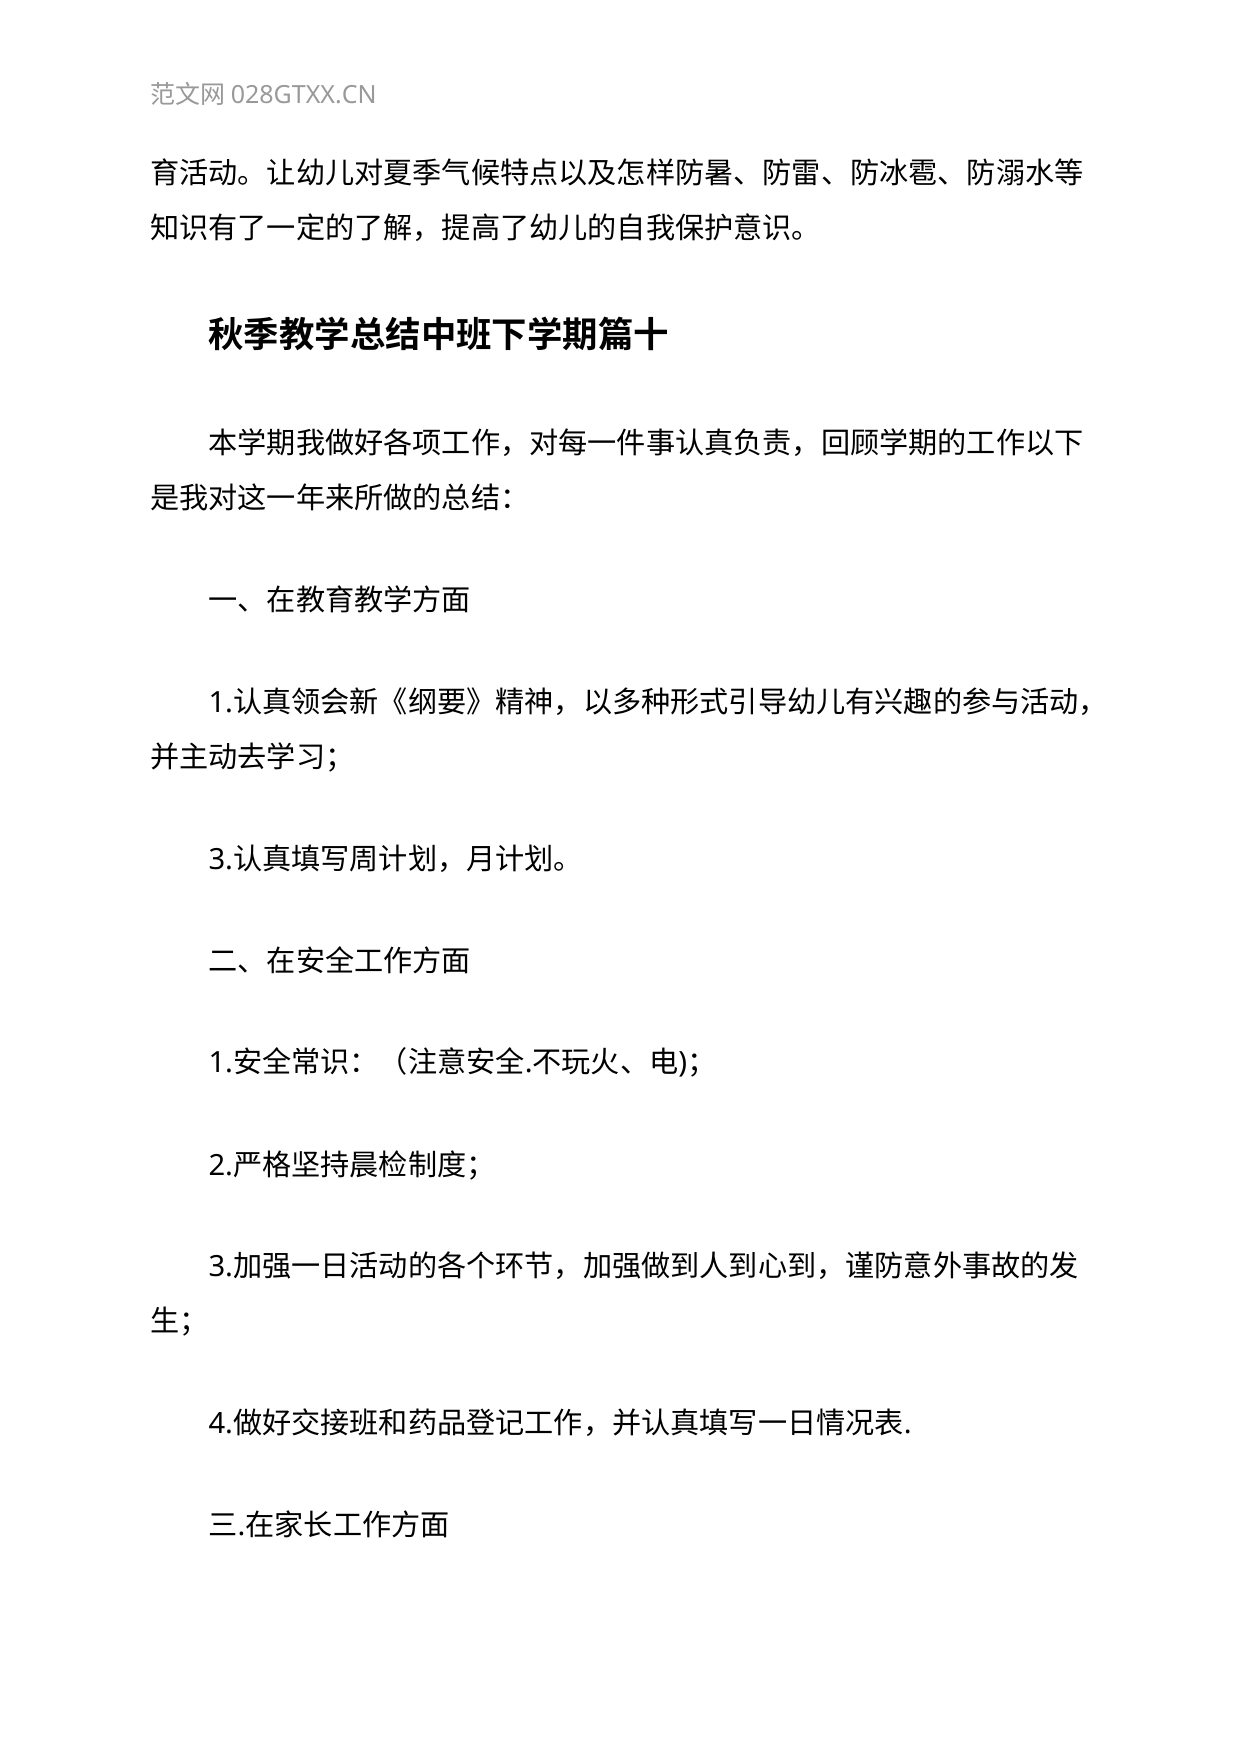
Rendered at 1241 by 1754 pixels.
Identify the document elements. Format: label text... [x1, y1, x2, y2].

text 一、在教育教学方面 [150, 577, 1090, 619]
text 3.加强一日活动的各个环节，加强做到人到心到，谨防意外事故的发生； [150, 1243, 1090, 1340]
text 3.认真填写周计划，月计划。 [150, 835, 1090, 878]
text 1.认真领会新《纲要》精神，以多种形式引导幼儿有兴趣的参与活动，并主动去学习； [150, 678, 1090, 776]
text 1.安全常识：（注意安全.不玩火、电)； [150, 1039, 1090, 1081]
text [150, 150, 1090, 247]
text 二、在安全工作方面 [150, 937, 1090, 979]
text 三.在家长工作方面 [150, 1502, 1090, 1544]
text 2.严格坚持晨检制度； [150, 1141, 1090, 1183]
text 4.做好交接班和药品登记工作，并认真填写一日情况表. [150, 1400, 1090, 1442]
text 本学期我做好各项工作，对每一件事认真负责，回顾学期的工作以下是我对这一年来所做的总结： [150, 420, 1090, 517]
text 秋季教学总结中班下学期篇十 [150, 307, 1090, 358]
